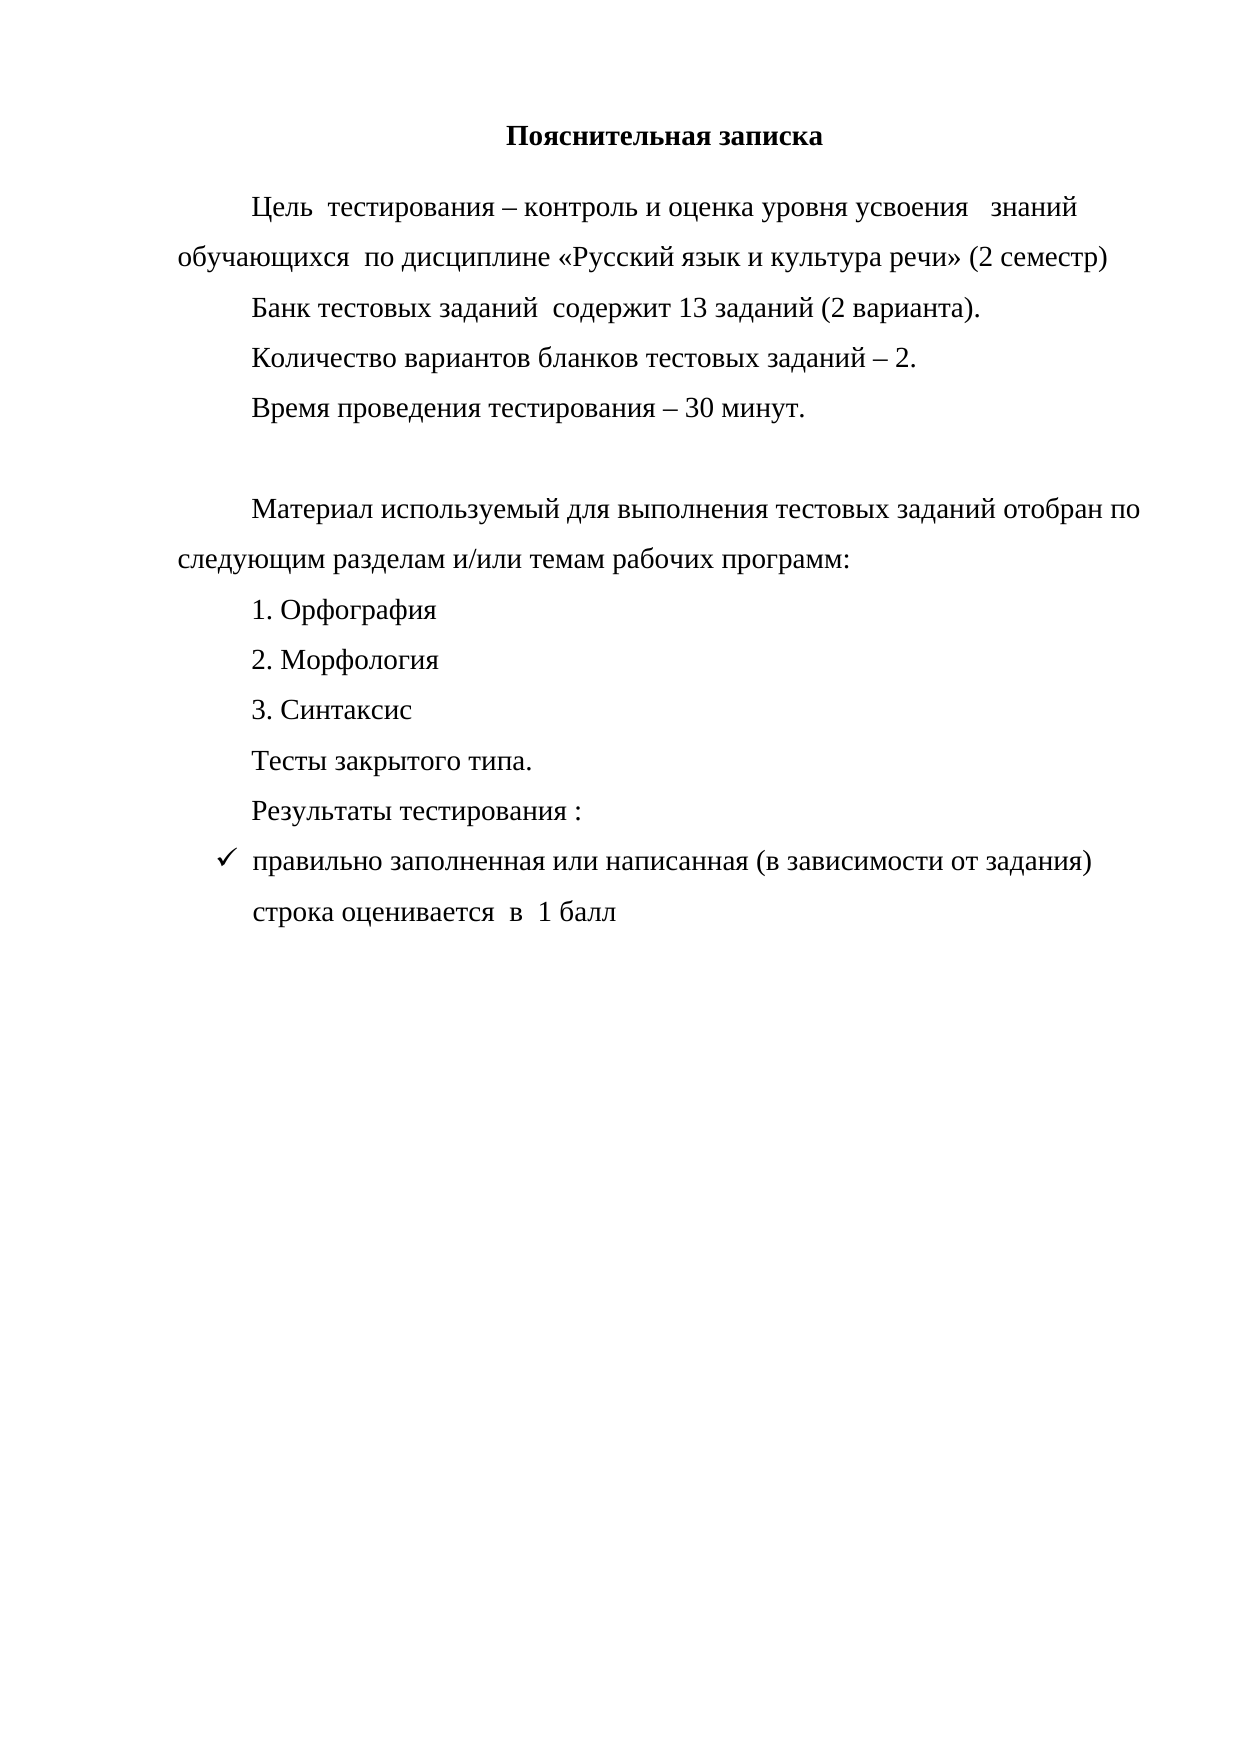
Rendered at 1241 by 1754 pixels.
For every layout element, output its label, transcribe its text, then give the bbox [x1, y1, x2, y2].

text Банк тестовых заданий содержит 13 заданий (2 варианта). [177, 290, 1152, 323]
text 2. Морфология [177, 642, 1152, 676]
text 3. Синтаксис [177, 692, 1152, 726]
text Тесты закрытого типа. [177, 743, 1152, 776]
text 1. Орфография [177, 592, 1152, 625]
text Цель тестирования – контроль и оценка уровня усвоения знаний обучающихся по дисциплине «Русский язык и культура речи» (2 семестр) [177, 189, 1152, 273]
list правильно заполненная или написанная (в зависимости от задания) строка оценивается в 1 балл [215, 843, 1152, 927]
text Пояснительная записка [177, 118, 1152, 152]
text Количество вариантов бланков тестовых заданий – 2. [177, 340, 1152, 374]
text Время проведения тестирования – 30 минут. [177, 391, 1152, 424]
text Материал используемый для выполнения тестовых заданий отобран по следующим разделам и/или темам рабочих программ: [177, 491, 1152, 575]
text Результаты тестирования : [177, 793, 1152, 827]
